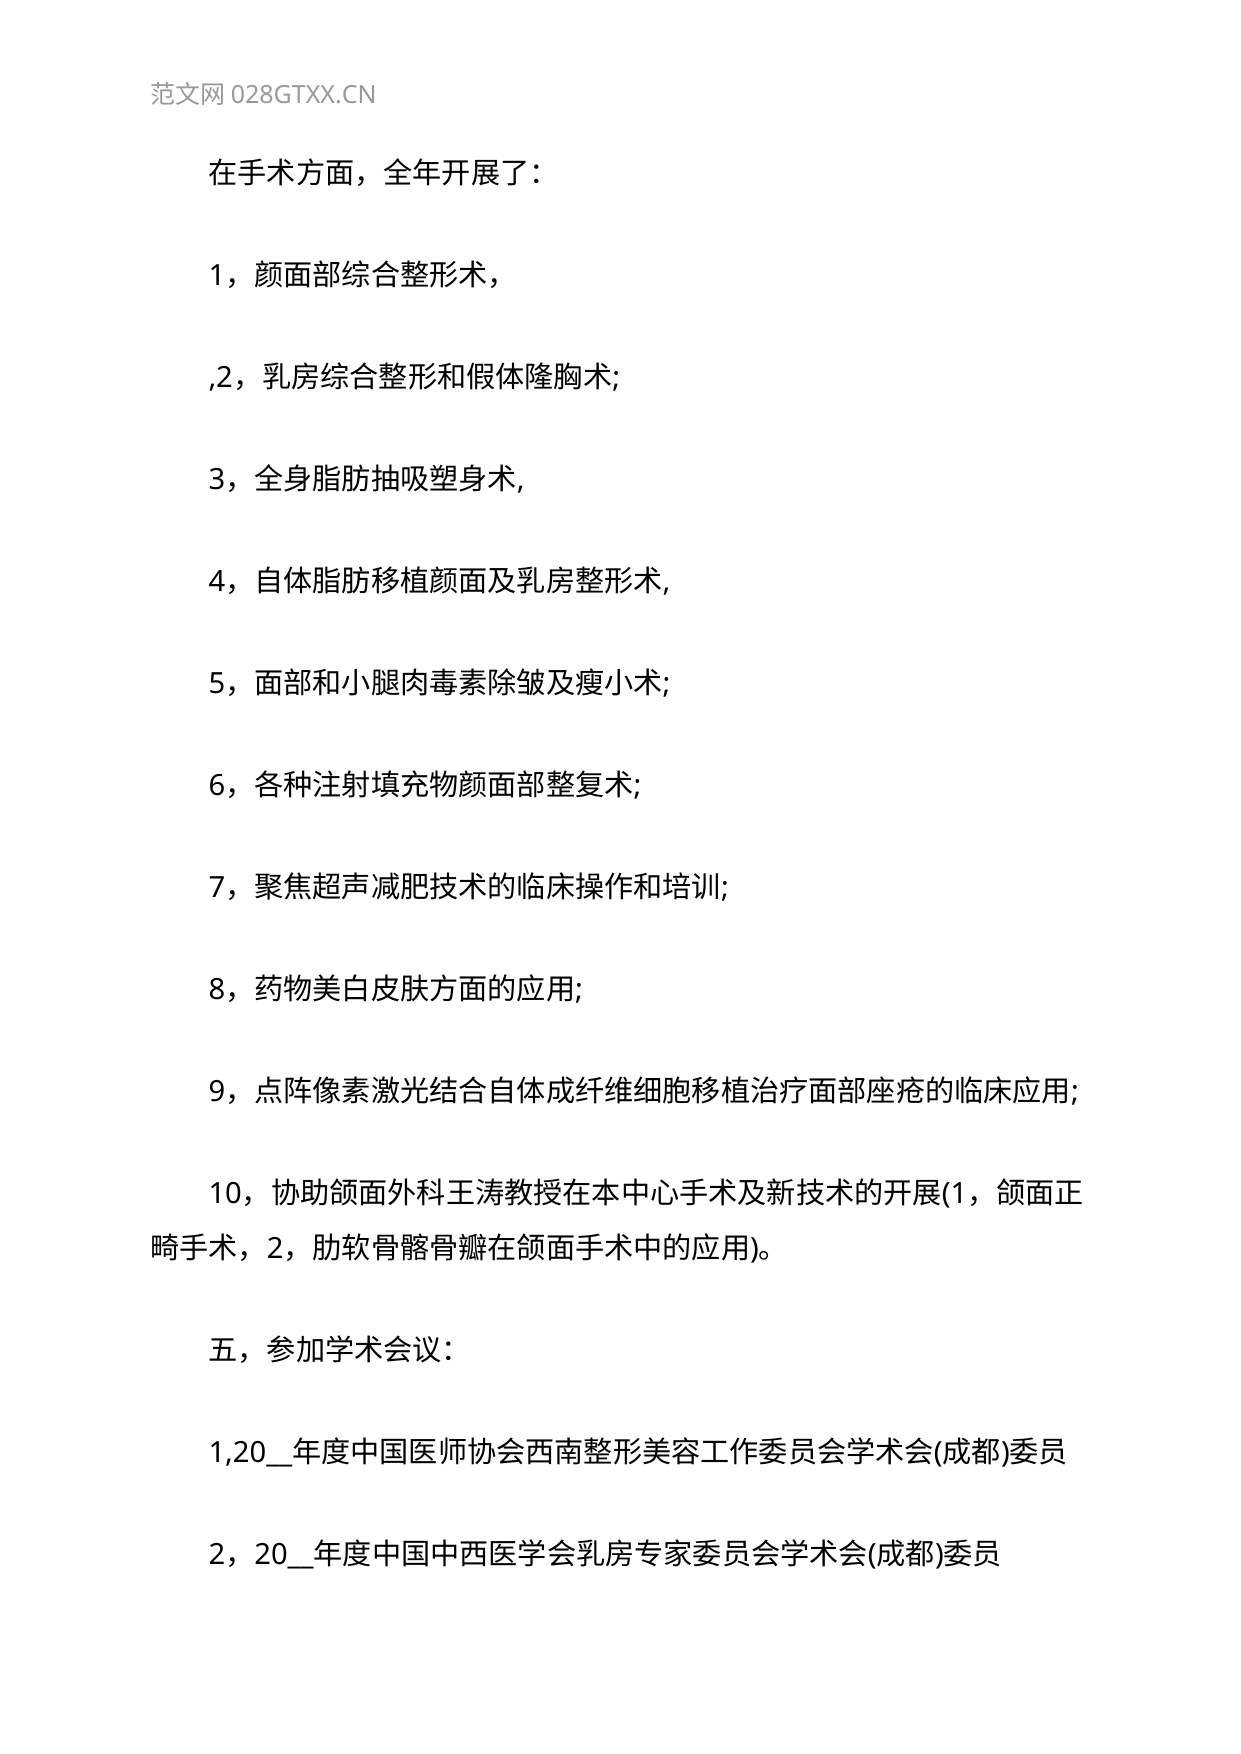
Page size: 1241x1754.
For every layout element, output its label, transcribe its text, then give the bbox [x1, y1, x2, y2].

text 3，全身脂肪抽吸塑身术, [150, 456, 1090, 498]
text 在手术方面，全年开展了： [150, 150, 1090, 192]
text 6，各种注射填充物颜面部整复术; [150, 762, 1090, 804]
text 1,20__年度中国医师协会西南整形美容工作委员会学术会(成都)委员 [150, 1428, 1090, 1471]
text 7，聚焦超声减肥技术的临床操作和培训; [150, 864, 1090, 906]
text 1，颜面部综合整形术， [150, 252, 1090, 294]
text 8，药物美白皮肤方面的应用; [150, 966, 1090, 1008]
text 5，面部和小腿肉毒素除皱及瘦小术; [150, 660, 1090, 702]
text 10，协助颌面外科王涛教授在本中心手术及新技术的开展(1，颌面正畸手术，2，肋软骨髂骨瓣在颌面手术中的应用)。 [150, 1169, 1090, 1267]
text 9，点阵像素激光结合自体成纤维细胞移植治疗面部座疮的临床应用; [150, 1068, 1090, 1110]
text 2，20__年度中国中西医学会乳房专家委员会学术会(成都)委员 [150, 1530, 1090, 1573]
text ,2，乳房综合整形和假体隆胸术; [150, 354, 1090, 396]
text 五，参加学术会议： [150, 1327, 1090, 1369]
text 4，自体脂肪移植颜面及乳房整形术, [150, 558, 1090, 600]
